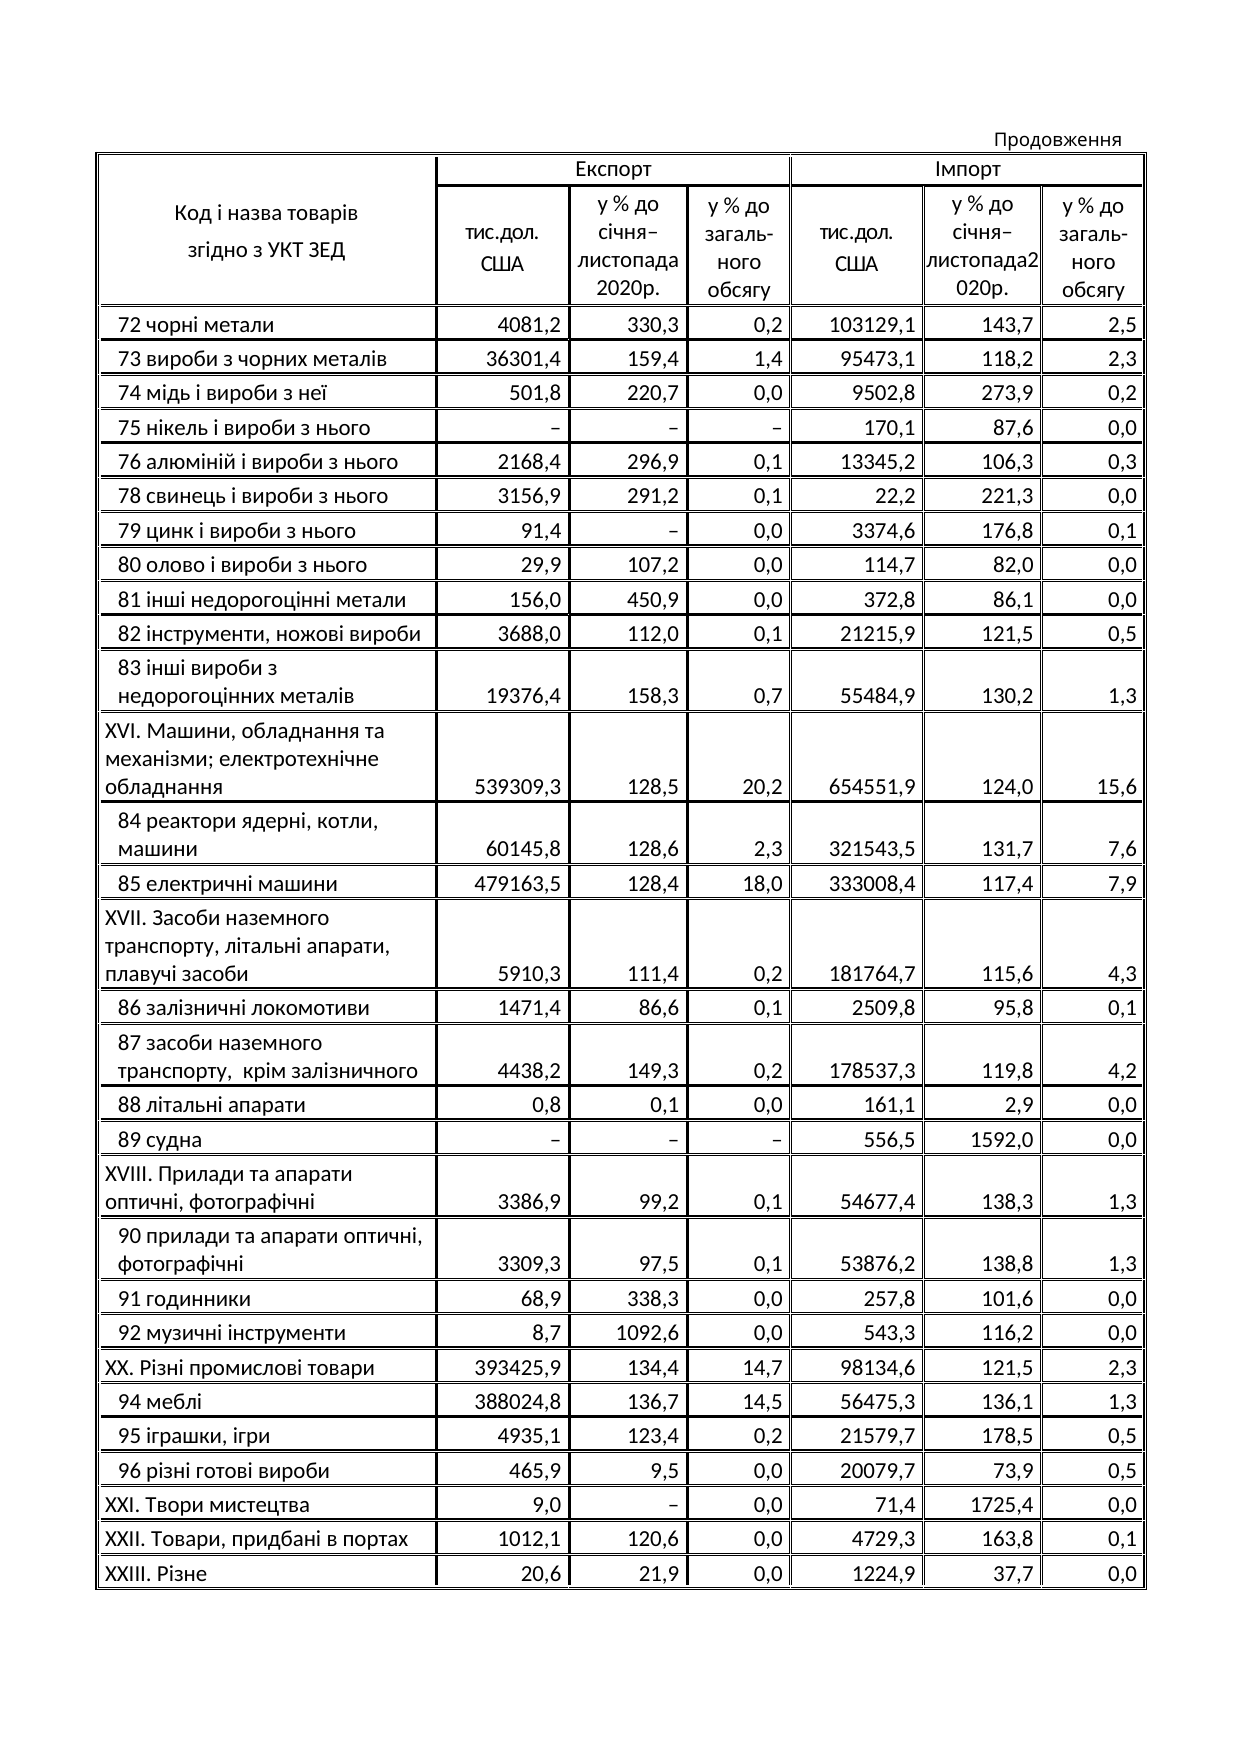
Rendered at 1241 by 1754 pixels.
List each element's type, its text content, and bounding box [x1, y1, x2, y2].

table_cell 465,9 [438, 1453, 568, 1484]
table_cell ХX. Рiзнi промислові товари [99, 1346, 435, 1381]
table_cell 56475,3 [792, 1384, 922, 1415]
table_cell 8,7 [438, 1315, 568, 1346]
table_cell 36301,4 [438, 341, 568, 372]
table_cell 450,9 [571, 582, 686, 613]
table_cell 121,5 [925, 1350, 1040, 1381]
table_cell 9502,8 [792, 376, 922, 407]
table_cell 107,2 [571, 548, 686, 578]
table_cell 0,0 [1043, 544, 1144, 578]
table_cell 556,5 [792, 1122, 922, 1153]
table_cell 1,3 [1042, 1381, 1145, 1415]
table_cell 178537,3 [792, 1025, 922, 1084]
table_cell 2,3 [1043, 1346, 1144, 1381]
table_cell 257,8 [792, 1281, 922, 1312]
table_cell 89 судна [99, 1118, 435, 1153]
table_cell 80 олово і вироби з нього [99, 544, 435, 578]
table_cell 15,6 [1043, 710, 1144, 800]
table_cell 1,3 [1043, 1215, 1144, 1277]
table_cell 0,0 [689, 513, 789, 544]
table_cell 543,3 [792, 1315, 922, 1346]
table_cell 130,2 [925, 651, 1040, 709]
table_cell 3374,6 [792, 513, 922, 544]
table_cell 134,4 [571, 1350, 686, 1381]
table_cell 0,1 [689, 1219, 789, 1277]
table_cell 0,2 [689, 307, 789, 338]
table_cell 4,2 [1042, 1022, 1145, 1084]
table_cell 0,0 [689, 582, 789, 613]
table_cell 75 нiкель i вироби з нього [97, 407, 436, 441]
table_cell 3386,9 [438, 1156, 568, 1215]
table_cell 1,3 [1042, 1153, 1145, 1215]
table_cell 85 електричнi машини [99, 863, 435, 897]
table_cell 90 прилади та апарати оптичнi, фотографічні [99, 1215, 435, 1277]
table_cell – [571, 1487, 686, 1518]
table_header Код і назва товарів згідно з УКТ ЗЕД [99, 155, 436, 303]
table_cell 72 чорнi метали [99, 304, 435, 338]
table_cell 1725,4 [925, 1487, 1040, 1518]
table_cell 14,5 [689, 1384, 789, 1415]
table_cell – [571, 513, 686, 544]
table_cell 0,0 [689, 1281, 789, 1312]
table_cell 117,4 [925, 866, 1040, 897]
table_cell 7,9 [1043, 863, 1144, 897]
table_cell 92 музичні інструменти [97, 1312, 436, 1346]
table_cell 1592,0 [925, 1122, 1040, 1153]
table_cell XVII. Засоби наземного транспорту, літальні апарати, плавучі засоби [97, 897, 436, 987]
table_cell 3309,3 [438, 1219, 568, 1277]
table_cell 115,6 [925, 900, 1040, 987]
table_cell 20,6 [436, 1556, 569, 1587]
table_cell 37,7 [924, 1556, 1042, 1587]
table_cell 0,3 [1043, 441, 1143, 475]
table_cell 120,6 [571, 1522, 686, 1552]
table_cell 0,5 [1043, 1415, 1143, 1449]
table_cell 87,6 [925, 410, 1040, 441]
table_cell 0,0 [1042, 1553, 1144, 1587]
table_cell 479163,5 [438, 866, 568, 897]
table_cell 0,0 [689, 1487, 789, 1518]
table_cell 111,4 [571, 900, 686, 987]
table_cell 118,2 [925, 341, 1040, 372]
table_cell 14,7 [689, 1350, 789, 1381]
table_cell 388024,8 [438, 1384, 568, 1415]
table_cell XVIII. Прилади та апарати оптичнi, фотографічні [97, 1153, 436, 1215]
table_cell 2,3 [689, 803, 789, 862]
table_cell 29,9 [438, 548, 568, 578]
table_cell 4438,2 [438, 1025, 568, 1084]
table_cell 1092,6 [571, 1315, 686, 1346]
table_cell 19376,4 [438, 651, 568, 709]
table_cell 60145,8 [438, 803, 568, 862]
table_cell 0,2 [689, 1025, 789, 1084]
table_cell 0,1 [1042, 510, 1145, 544]
table_cell 0,0 [689, 1315, 789, 1346]
table_cell 95 іграшки, iгри [99, 1415, 435, 1449]
table_cell 0,2 [689, 900, 789, 987]
table_cell 96 рiзнi готовi вироби [99, 1449, 435, 1484]
table_cell 0,0 [1043, 1278, 1144, 1312]
table_cell тис.дол. США [792, 187, 922, 303]
table_cell 81 іншi недорогоціннi метали [99, 579, 435, 613]
table_cell 136,7 [571, 1384, 686, 1415]
table_cell 0,0 [1042, 1484, 1145, 1518]
table_cell 539309,3 [438, 713, 568, 800]
table_cell 220,7 [571, 376, 686, 407]
table_cell ХХІІ. Товари, придбані в портах [99, 1518, 435, 1552]
table_cell 128,6 [571, 803, 686, 862]
table_cell 330,3 [571, 307, 686, 338]
table_header Імпорт [791, 155, 1143, 184]
table_cell 4,3 [1042, 897, 1145, 987]
table_cell 0,1 [689, 1156, 789, 1215]
table_cell 0,0 [1043, 1084, 1143, 1118]
table_cell 73,9 [925, 1453, 1040, 1484]
table_cell 82,0 [925, 548, 1040, 578]
table_cell 73 вироби з чорних металiв [97, 338, 435, 372]
table_cell 0,0 [1043, 579, 1144, 613]
table_cell у % до загаль-ного обсягу [1043, 184, 1143, 303]
table_cell 176,8 [925, 513, 1040, 544]
table_cell 95473,1 [792, 341, 922, 372]
table_cell 0,0 [689, 548, 789, 578]
table_cell 136,1 [925, 1384, 1040, 1415]
table_cell – [689, 410, 789, 441]
table_cell 296,9 [571, 444, 686, 475]
table_cell 0,2 [689, 1418, 789, 1449]
table_header Експорт [436, 155, 791, 184]
table_cell 124,0 [925, 713, 1040, 800]
table_cell 0,1 [1043, 987, 1144, 1022]
table_cell 131,7 [925, 803, 1040, 862]
table_cell 159,4 [571, 341, 686, 372]
table_cell 119,8 [925, 1025, 1040, 1084]
table_cell у % до січня‒листопада 2020р. [571, 187, 686, 303]
table_cell 55484,9 [792, 651, 922, 709]
table_cell 4729,3 [792, 1522, 922, 1552]
table_cell 0,0 [1043, 1118, 1144, 1153]
table_cell 221,3 [925, 479, 1040, 510]
table_cell 123,4 [571, 1418, 686, 1449]
table_cell 54677,4 [792, 1156, 922, 1215]
table_cell 0,0 [689, 1522, 789, 1552]
table_cell 2,9 [925, 1087, 1040, 1118]
table_cell 21215,9 [792, 616, 922, 647]
table_cell 0,0 [687, 1556, 791, 1587]
table_cell – [571, 1122, 686, 1153]
table_cell 181764,7 [792, 900, 922, 987]
table_cell XVI. Машини, обладнання та механізми; електротехнічне обладнання [99, 710, 435, 800]
table_cell 0,0 [1042, 407, 1145, 441]
table_cell 2509,8 [792, 991, 922, 1022]
table_cell 158,3 [571, 651, 686, 709]
table_cell 273,9 [925, 376, 1040, 407]
table_cell 2,3 [1043, 338, 1145, 372]
table_cell 0,1 [689, 479, 789, 510]
table_cell 1,4 [689, 341, 789, 372]
table_cell 138,8 [925, 1219, 1040, 1277]
table_cell 149,3 [571, 1025, 686, 1084]
table_cell 338,3 [571, 1281, 686, 1312]
table_cell 1224,9 [791, 1556, 923, 1587]
table_cell 0,1 [689, 991, 789, 1022]
table_cell 97,5 [571, 1219, 686, 1277]
table_cell 91,4 [438, 513, 568, 544]
table_cell 1012,1 [438, 1522, 568, 1552]
table_cell 0,7 [689, 651, 789, 709]
table_cell 79 цинк i вироби з нього [97, 510, 436, 544]
table_cell – [571, 410, 686, 441]
table_cell 2168,4 [438, 444, 568, 475]
table_cell 128,4 [571, 866, 686, 897]
table_cell 91 годинники [99, 1278, 435, 1312]
table_cell 163,8 [925, 1522, 1040, 1552]
table_cell 2,5 [1043, 304, 1144, 338]
table_cell 53876,2 [792, 1219, 922, 1277]
table_cell 101,6 [925, 1281, 1040, 1312]
table_cell 20079,7 [792, 1453, 922, 1484]
table_cell 86 залізничні локомотиви [99, 987, 435, 1022]
table_cell 78 свинець і вироби з нього [99, 475, 435, 510]
table_cell 0,1 [1043, 1518, 1144, 1552]
table_cell 0,8 [438, 1087, 568, 1118]
table_cell 0,0 [689, 376, 789, 407]
table_cell 0,1 [689, 444, 789, 475]
table_cell 94 меблi [97, 1381, 436, 1415]
table_cell 76 алюмiнiй i вироби з нього [99, 441, 435, 475]
table_cell 22,2 [792, 479, 922, 510]
table_cell 333008,4 [792, 866, 922, 897]
table_cell 86,6 [571, 991, 686, 1022]
table_cell 291,2 [571, 479, 686, 510]
table_cell 178,5 [925, 1418, 1040, 1449]
table_cell 112,0 [571, 616, 686, 647]
table_cell 13345,2 [792, 444, 922, 475]
table_cell 116,2 [925, 1315, 1040, 1346]
table_cell 18,0 [689, 866, 789, 897]
table_cell у % до січня‒листопада2020р. [925, 187, 1040, 303]
table_cell у % до загаль-ного обсягу [689, 187, 789, 303]
table_cell 88 літальні апарати [99, 1084, 435, 1118]
table_cell 3688,0 [438, 616, 568, 647]
table_cell 4081,2 [438, 307, 568, 338]
table_cell 170,1 [792, 410, 922, 441]
table_cell 0,0 [689, 1453, 789, 1484]
table_cell 21579,7 [792, 1418, 922, 1449]
table_cell 86,1 [925, 582, 1040, 613]
table_cell 1471,4 [438, 991, 568, 1022]
table_cell 393425,9 [438, 1350, 568, 1381]
table_cell 5910,3 [438, 900, 568, 987]
table_cell 156,0 [438, 582, 568, 613]
table_cell – [689, 1122, 789, 1153]
table_cell 0,1 [689, 616, 789, 647]
table_cell – [438, 410, 568, 441]
table_cell 9,5 [571, 1453, 686, 1484]
table_cell 95,8 [925, 991, 1040, 1022]
table_cell 87 засоби наземного транспорту, крiм залізничного [97, 1022, 436, 1084]
table_cell – [438, 1122, 568, 1153]
table_cell 99,2 [571, 1156, 686, 1215]
table_cell 654551,9 [792, 713, 922, 800]
table_cell 0,0 [1042, 1312, 1145, 1346]
table_cell 74 мiдь i вироби з неї [99, 372, 435, 407]
table_cell 98134,6 [792, 1350, 922, 1381]
table_cell 0,0 [689, 1087, 789, 1118]
table_cell 138,3 [925, 1156, 1040, 1215]
table_cell 501,8 [438, 376, 568, 407]
table_cell 20,2 [689, 713, 789, 800]
table_cell 3156,9 [438, 479, 568, 510]
table_cell 4935,1 [438, 1418, 568, 1449]
table_cell 0,5 [1043, 613, 1145, 647]
table_cell 114,7 [792, 548, 922, 578]
table_cell 121,5 [925, 616, 1040, 647]
table_cell 106,3 [925, 444, 1040, 475]
table_cell 68,9 [438, 1281, 568, 1312]
table_cell 0,1 [571, 1087, 686, 1118]
table_cell 103129,1 [792, 307, 922, 338]
table_cell 0,2 [1043, 372, 1144, 407]
table_cell 0,5 [1043, 1449, 1144, 1484]
table_cell ХХІІI. Різне [99, 1553, 436, 1587]
table_cell 9,0 [438, 1487, 568, 1518]
table_cell 83 іншi вироби з недорогоцінних металiв [99, 647, 435, 709]
table_cell 71,4 [792, 1487, 922, 1518]
table_cell 128,5 [571, 713, 686, 800]
table_cell 161,1 [792, 1087, 922, 1118]
table_cell тис.дол. США [438, 187, 568, 303]
table_cell 321543,5 [792, 803, 922, 862]
table_cell 84 реактори ядерні, котли, машини [99, 800, 435, 862]
table_cell 82 інструменти, ножовi вироби [97, 613, 435, 647]
table_cell ХХI. Твори мистецтва [97, 1484, 436, 1518]
table_cell 143,7 [925, 307, 1040, 338]
table_cell 21,9 [569, 1556, 687, 1587]
table_cell 372,8 [792, 582, 922, 613]
table_cell 0,0 [1043, 475, 1144, 510]
table_cell 1,3 [1043, 647, 1144, 709]
table_cell 7,6 [1043, 800, 1143, 862]
